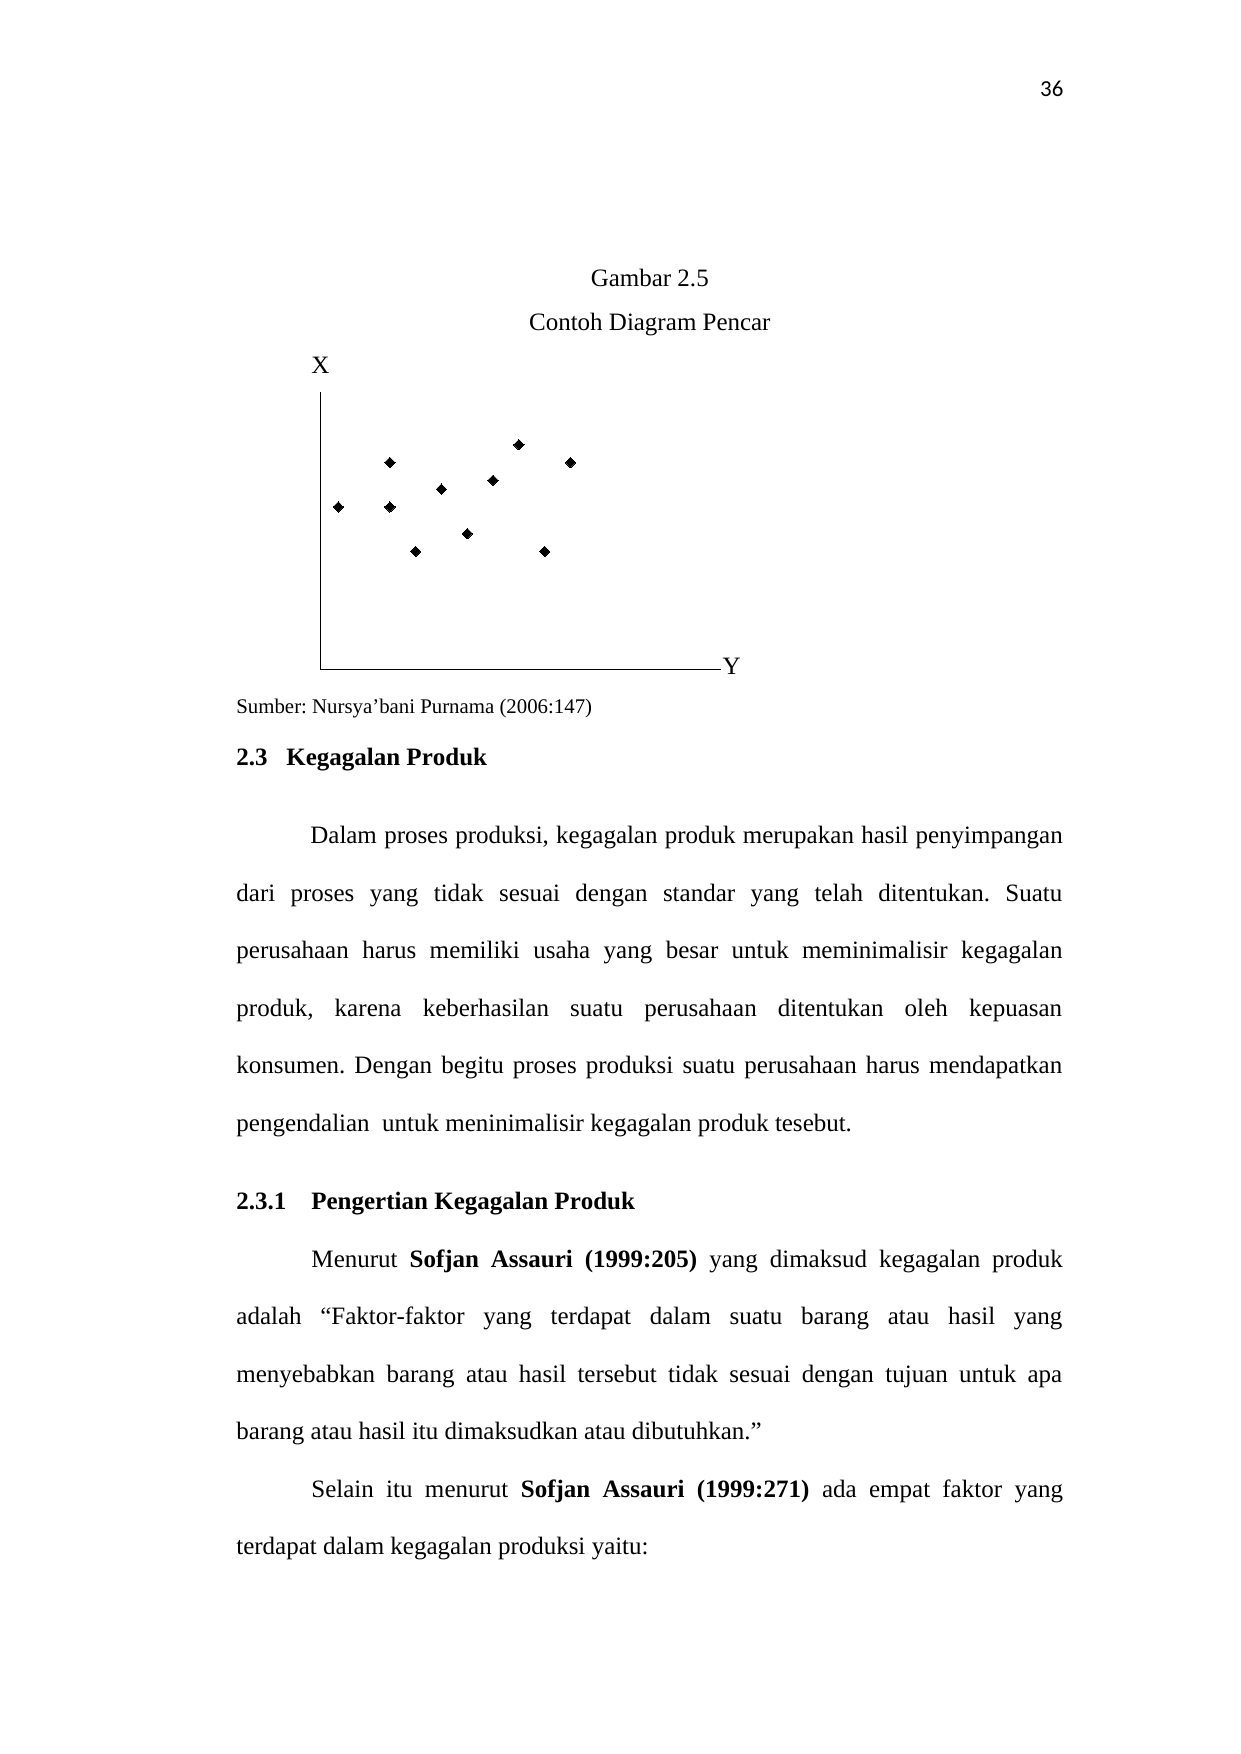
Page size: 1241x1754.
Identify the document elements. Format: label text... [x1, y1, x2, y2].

list Kegagalan Produk [236, 742, 1063, 771]
subtitle 2.3.1 Pengertian Kegagalan Produk [236, 1186, 1063, 1215]
list Menurut Sofjan Assauri (1999:205) yang dimaksud kegagalan produk adalah “Faktor-faktor yang terdapat dalam suatu barang atau hasil yang menyebabkan barang atau hasil tersebut tidak sesuai dengan tujuan untuk apa barang atau hasil itu dimaksudkan atau dibutuhkan.” [236, 1244, 1063, 1445]
list Y [311, 393, 1063, 679]
list Contoh Diagram Pencar [236, 307, 1063, 335]
list Selain itu menurut Sofjan Assauri (1999:271) ada empat faktor yang terdapat dalam kegagalan produksi yaitu: [236, 1474, 1063, 1560]
list Gambar 2.5 [236, 263, 1063, 292]
text Dalam proses produksi, kegagalan produk merupakan hasil penyimpangan dari proses yang tidak sesuai dengan standar yang telah ditentukan. Suatu perusahaan harus memiliki usaha yang besar untuk meminimalisir kegagalan produk, karena keberhasilan suatu perusahaan ditentukan oleh kepuasan konsumen. Dengan begitu proses produksi suatu perusahaan harus mendapatkan pengendalian untuk meninimalisir kegagalan produk tesebut. [236, 820, 1063, 1137]
list X [311, 350, 1063, 378]
list Sumber: Nursya’bani Purnama (2006:147) [236, 694, 1063, 718]
